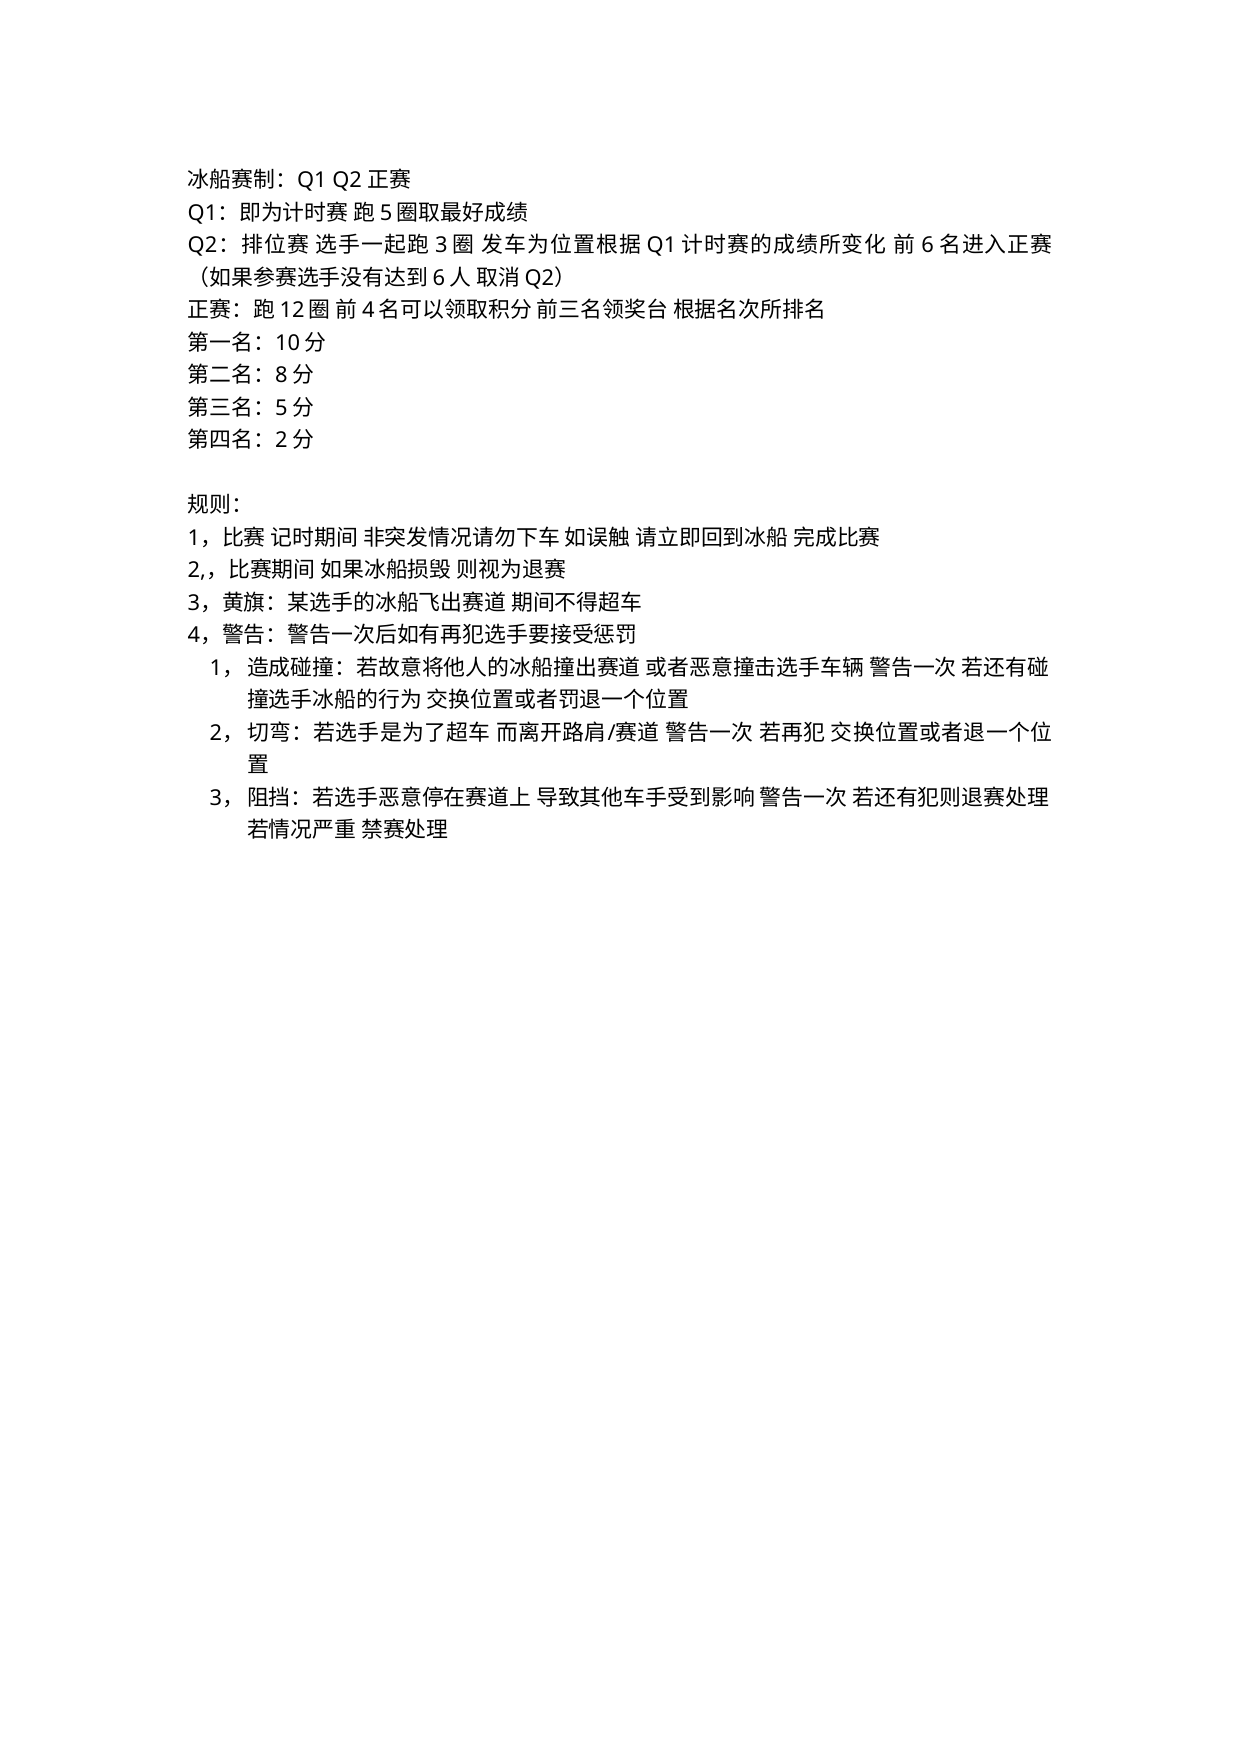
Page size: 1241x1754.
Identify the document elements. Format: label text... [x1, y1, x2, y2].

text Q1：即为计时赛 跑5圈取最好成绩 [187, 194, 1053, 227]
text 4，警告：警告一次后如有再犯选手要接受惩罚 [187, 617, 1053, 649]
text 规则： [187, 487, 1053, 519]
list 阻挡：若选手恶意停在赛道上 导致其他车手受到影响 警告一次 若还有犯则退赛处理 若情况严重 禁赛处理 [209, 779, 1053, 844]
text 第二名：8分 [187, 357, 1053, 389]
list 造成碰撞：若故意将他人的冰船撞出赛道 或者恶意撞击选手车辆 警告一次 若还有碰撞选手冰船的行为 交换位置或者罚退一个位置 [209, 649, 1053, 714]
text 第一名：10分 [187, 324, 1053, 357]
text 2,，比赛期间 如果冰船损毁 则视为退赛 [187, 552, 1053, 584]
text 第四名：2分 [187, 422, 1053, 454]
text 正赛：跑12圈 前4名可以领取积分 前三名领奖台 根据名次所排名 [187, 292, 1053, 324]
text 3，黄旗：某选手的冰船飞出赛道 期间不得超车 [187, 584, 1053, 617]
list 切弯：若选手是为了超车 而离开路肩/赛道 警告一次 若再犯 交换位置或者退一个位置 [209, 714, 1053, 779]
text 1，比赛 记时期间 非突发情况请勿下车 如误触 请立即回到冰船 完成比赛 [187, 519, 1053, 552]
text Q2：排位赛 选手一起跑3圈 发车为位置根据Q1计时赛的成绩所变化 前6名进入正赛（如果参赛选手没有达到6人 取消Q2） [187, 227, 1053, 292]
text 冰船赛制：Q1 Q2 正赛 [187, 162, 1053, 194]
text 第三名：5分 [187, 389, 1053, 422]
